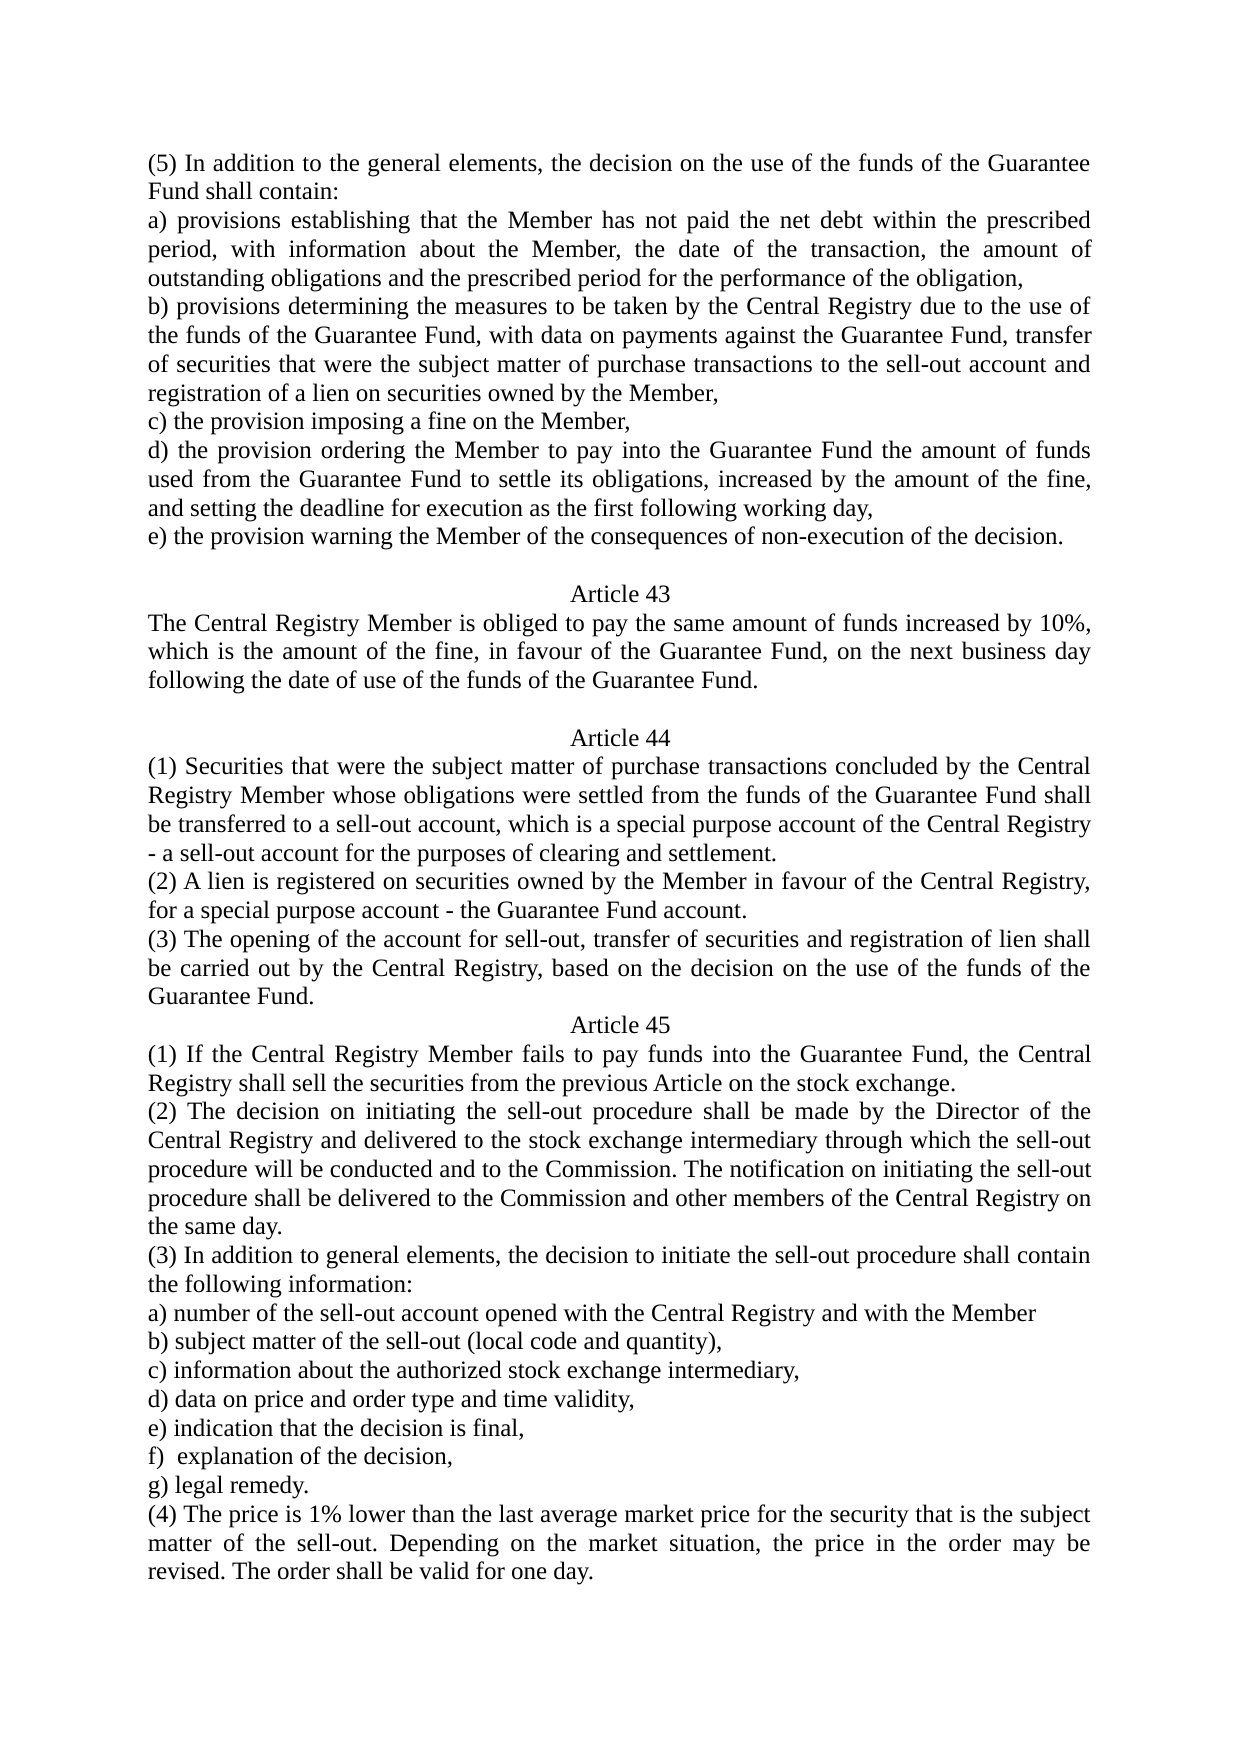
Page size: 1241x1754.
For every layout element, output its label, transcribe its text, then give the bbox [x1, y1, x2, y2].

text a) number of the sell-out account opened with the Central Registry and with the Member [148, 1298, 1093, 1326]
text e) the provision warning the Member of the consequences of non-execution of the decision. [148, 521, 1093, 550]
text (2) A lien is registered on securities owned by the Member in favour of the Central Registry, for a special purpose account - the Guarantee Fund account. [148, 866, 1093, 924]
text f) explanation of the decision, [148, 1441, 1093, 1470]
text Article 45 [148, 1010, 1093, 1039]
text (4) The price is 1% lower than the last average market price for the security that is the subject matter of the sell-out. Depending on the market situation, the price in the order may be revised. The order shall be valid for one day. [148, 1499, 1093, 1585]
text g) legal remedy. [148, 1470, 1093, 1499]
text a) provisions establishing that the Member has not paid the net debt within the prescribed period, with information about the Member, the date of the transaction, the amount of outstanding obligations and the prescribed period for the performance of the obligation, [148, 205, 1093, 291]
text (5) In addition to the general elements, the decision on the use of the funds of the Guarantee Fund shall contain: [148, 148, 1093, 205]
text e) indication that the decision is final, [148, 1413, 1093, 1441]
text (3) In addition to general elements, the decision to initiate the sell-out procedure shall contain the following information: [148, 1240, 1093, 1298]
text (1) Securities that were the subject matter of purchase transactions concluded by the Central Registry Member whose obligations were settled from the funds of the Guarantee Fund shall be transferred to a sell-out account, which is a special purpose account of the Central Registry - a sell-out account for the purposes of clearing and settlement. [148, 751, 1093, 866]
text The Central Registry Member is obliged to pay the same amount of funds increased by 10%, which is the amount of the fine, in favour of the Guarantee Fund, on the next business day following the date of use of the funds of the Guarantee Fund. [148, 608, 1093, 694]
text (2) The decision on initiating the sell-out procedure shall be made by the Director of the Central Registry and delivered to the stock exchange intermediary through which the sell-out procedure will be conducted and to the Commission. The notification on initiating the sell-out procedure shall be delivered to the Commission and other members of the Central Registry on the same day. [148, 1096, 1093, 1240]
text c) information about the authorized stock exchange intermediary, [148, 1355, 1093, 1384]
text (1) If the Central Registry Member fails to pay funds into the Guarantee Fund, the Central Registry shall sell the securities from the previous Article on the stock exchange. [148, 1039, 1093, 1096]
text d) the provision ordering the Member to pay into the Guarantee Fund the amount of funds used from the Guarantee Fund to settle its obligations, increased by the amount of the fine, and setting the deadline for execution as the first following working day, [148, 435, 1093, 521]
text (3) The opening of the account for sell-out, transfer of securities and registration of lien shall be carried out by the Central Registry, based on the decision on the use of the funds of the Guarantee Fund. [148, 924, 1093, 1010]
text b) provisions determining the measures to be taken by the Central Registry due to the use of the funds of the Guarantee Fund, with data on payments against the Guarantee Fund, transfer of securities that were the subject matter of purchase transactions to the sell-out account and registration of a lien on securities owned by the Member, [148, 291, 1093, 406]
text d) data on price and order type and time validity, [148, 1384, 1093, 1413]
text b) subject matter of the sell-out (local code and quantity), [148, 1326, 1093, 1355]
text Article 43 [148, 579, 1093, 608]
text c) the provision imposing a fine on the Member, [148, 406, 1093, 435]
text Article 44 [148, 723, 1093, 751]
